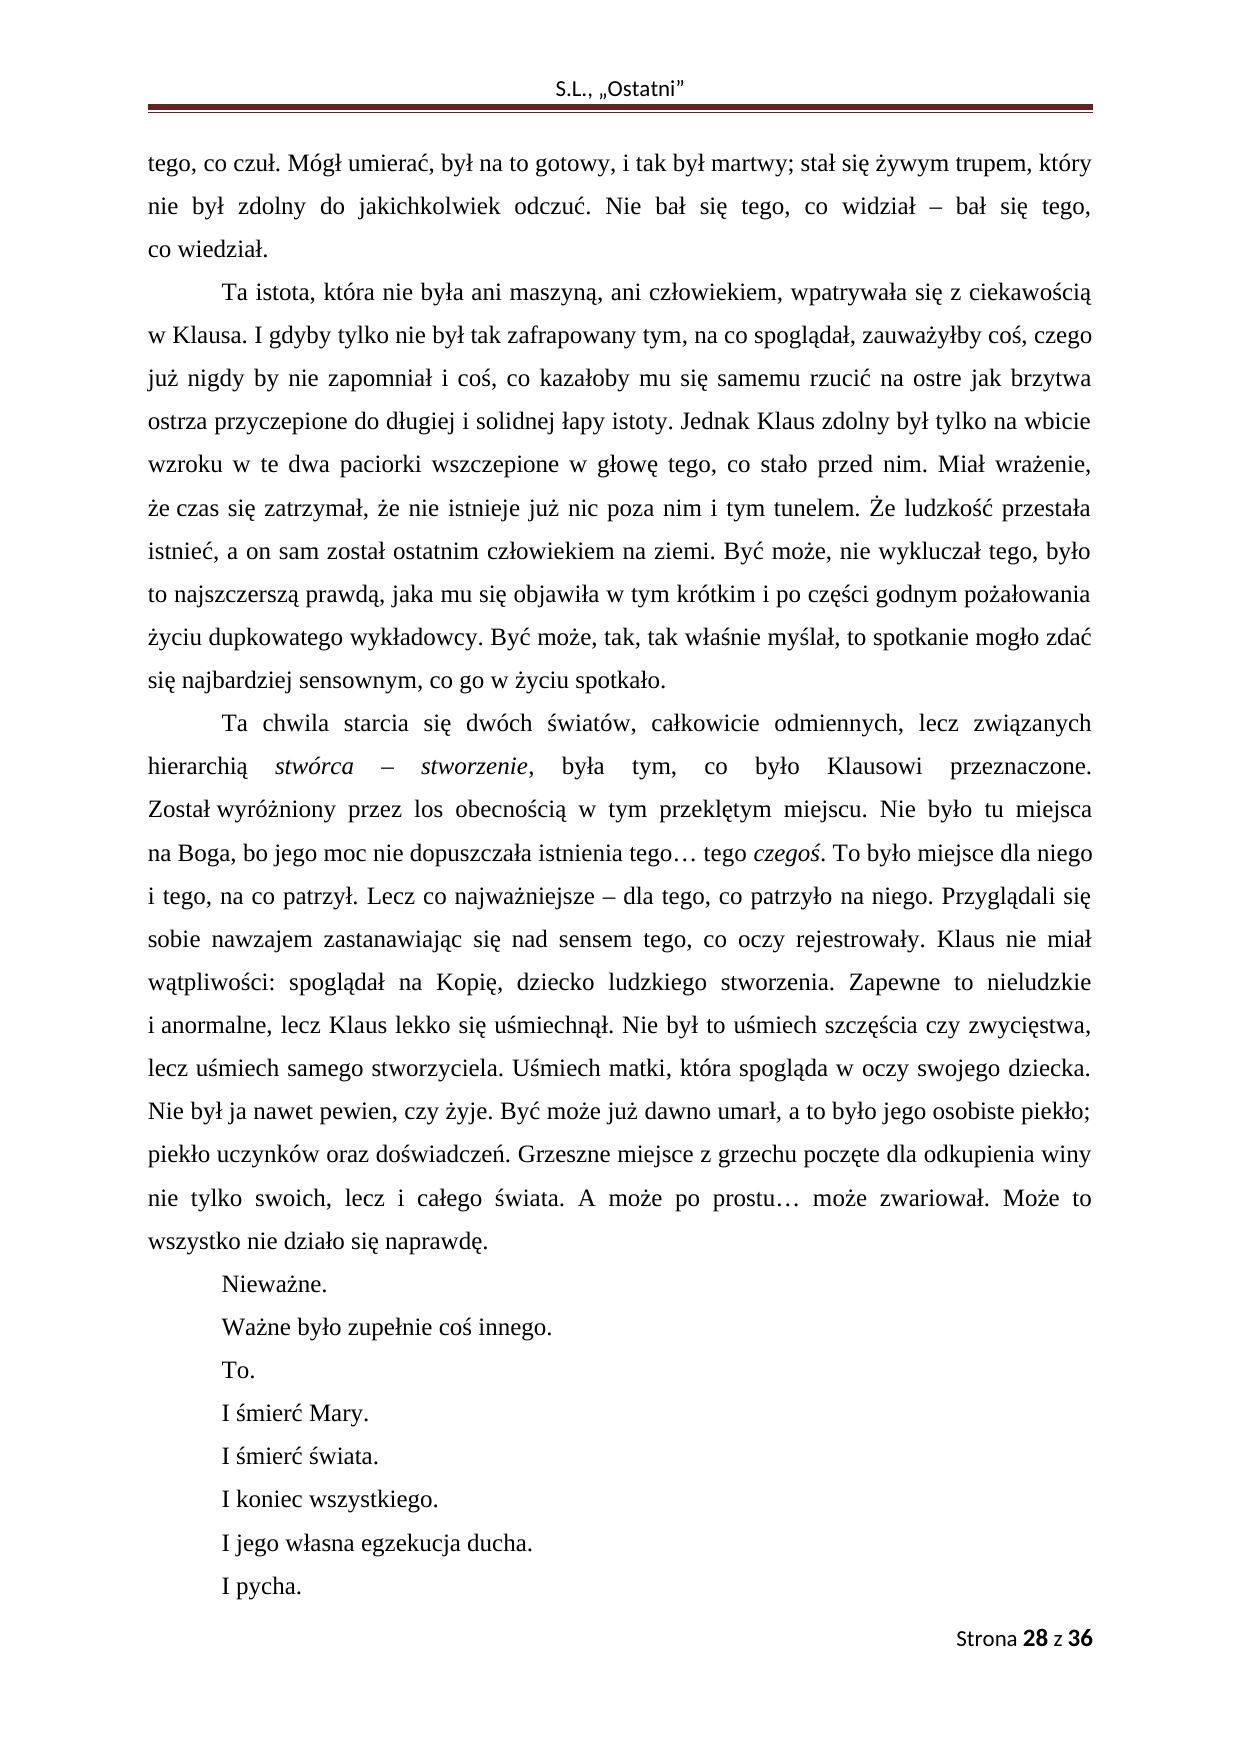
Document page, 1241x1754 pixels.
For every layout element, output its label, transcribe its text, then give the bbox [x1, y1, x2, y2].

text I pycha. [148, 1571, 1093, 1599]
text Ta istota, która nie była ani maszyną, ani człowiekiem, wpatrywała się z ciekawością w Klausa. I gdyby tylko nie był tak zafrapowany tym, na co spoglądał, zauważyłby coś, czego już nigdy by nie zapomniał i coś, co kazałoby mu się samemu rzucić na ostre jak brzytwa ostrza przyczepione do długiej i solidnej łapy istoty. Jednak Klaus zdolny był tylko na wbicie wzroku w te dwa paciorki wszczepione w głowę tego, co stało przed nim. Miał wrażenie, że czas się zatrzymał, że nie istnieje już nic poza nim i tym tunelem. Że ludzkość przestała istnieć, a on sam został ostatnim człowiekiem na ziemi. Być może, nie wykluczał tego, było to najszczerszą prawdą, jaka mu się objawiła w tym krótkim i po części godnym pożałowania życiu dupkowatego wykładowcy. Być może, tak, tak właśnie myślał, to spotkanie mogło zdać się najbardziej sensownym, co go w życiu spotkało. [148, 277, 1093, 694]
text Ta chwila starcia się dwóch światów, całkowicie odmiennych, lecz związanych hierarchią stwórca – stworzenie, była tym, co było Klausowi przeznaczone. Został wyróżniony przez los obecnością w tym przeklętym miejscu. Nie było tu miejsca na Boga, bo jego moc nie dopuszczała istnienia tego… tego czegoś. To było miejsce dla niego i tego, na co patrzył. Lecz co najważniejsze – dla tego, co patrzyło na niego. Przyglądali się sobie nawzajem zastanawiając się nad sensem tego, co oczy rejestrowały. Klaus nie miał wątpliwości: spoglądał na Kopię, dziecko ludzkiego stworzenia. Zapewne to nieludzkie i anormalne, lecz Klaus lekko się uśmiechnął. Nie był to uśmiech szczęścia czy zwycięstwa, lecz uśmiech samego stworzyciela. Uśmiech matki, która spogląda w oczy swojego dziecka. Nie był ja nawet pewien, czy żyje. Być może już dawno umarł, a to było jego osobiste piekło; piekło uczynków oraz doświadczeń. Grzeszne miejsce z grzechu poczęte dla odkupienia winy nie tylko swoich, lecz i całego świata. A może po prostu… może zwariował. Może to wszystko nie działo się naprawdę. [148, 708, 1093, 1254]
text Ważne było zupełnie coś innego. [148, 1312, 1093, 1341]
text I jego własna egzekucja ducha. [148, 1528, 1093, 1556]
text To. [148, 1355, 1093, 1384]
text Nieważne. [148, 1269, 1093, 1298]
text I koniec wszystkiego. [148, 1484, 1093, 1513]
text I śmierć Mary. [148, 1398, 1093, 1427]
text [148, 148, 1093, 263]
text I śmierć świata. [148, 1441, 1093, 1470]
